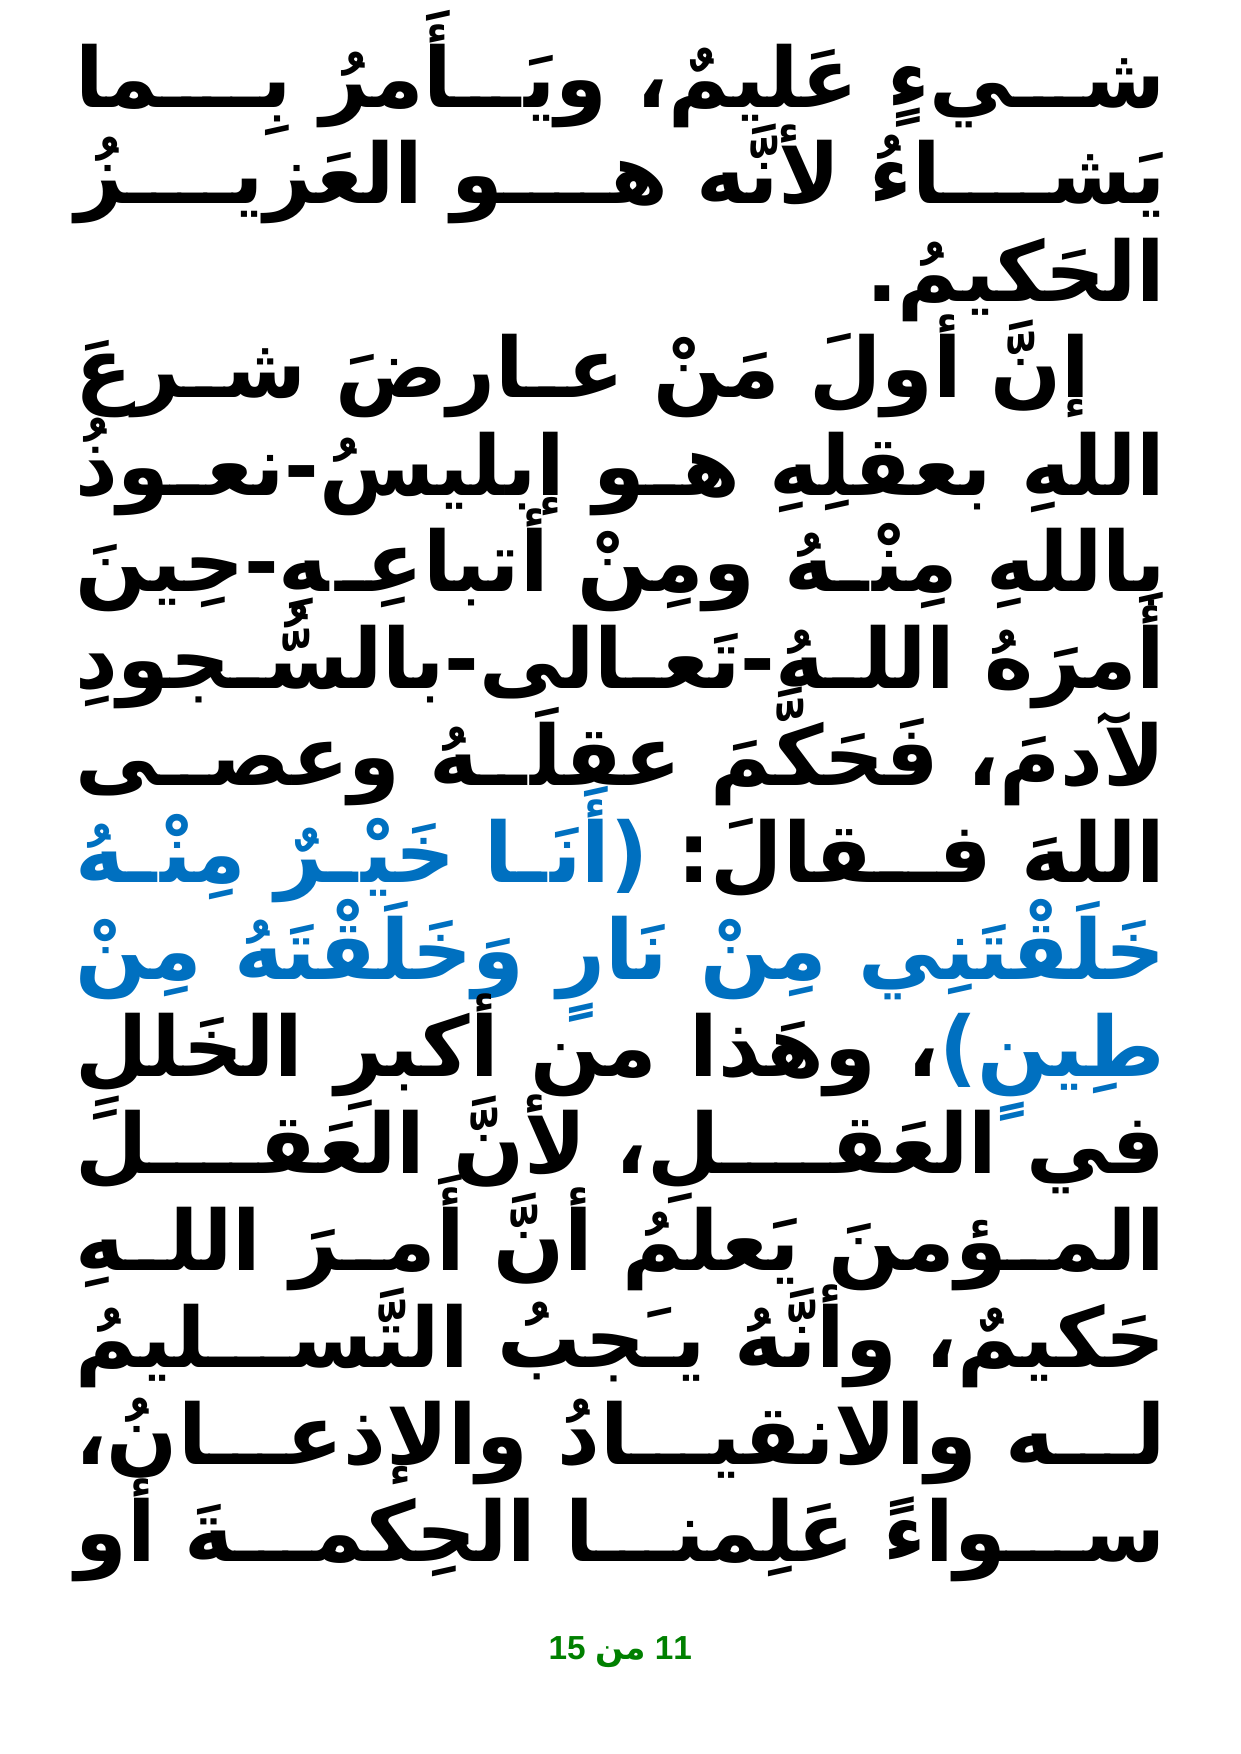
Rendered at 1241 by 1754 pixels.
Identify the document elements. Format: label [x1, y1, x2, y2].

text [75, 29, 1165, 321]
text [75, 321, 1165, 1581]
